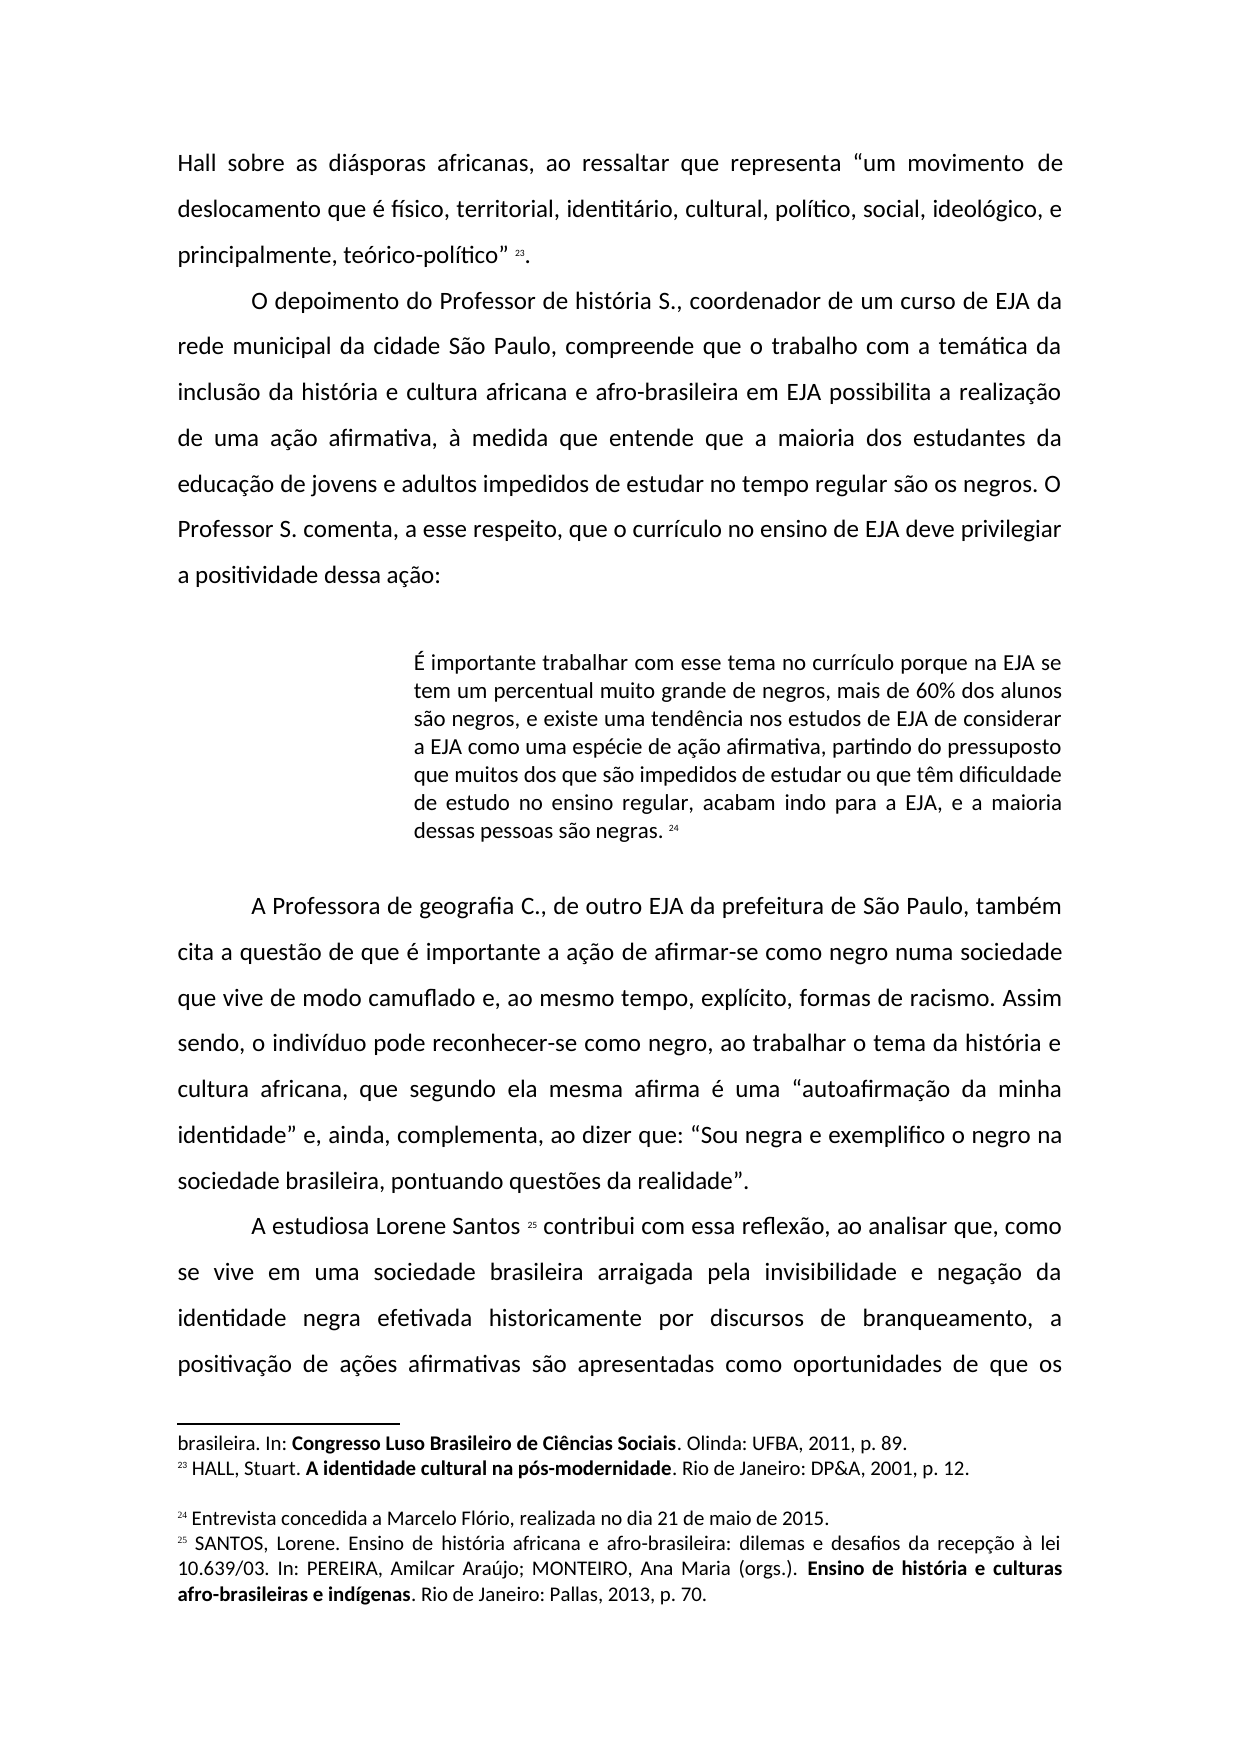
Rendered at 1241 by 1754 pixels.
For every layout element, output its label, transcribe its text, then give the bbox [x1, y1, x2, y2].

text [177, 148, 1063, 269]
text É importante trabalhar com esse tema no currículo porque na EJA se tem um percentual muito grande de negros, mais de 60% dos alunos são negros, e existe uma tendência nos estudos de EJA de considerar a EJA como uma espécie de ação afirmativa, partindo do pressuposto que muitos dos que são impedidos de estudar ou que têm dificuldade de estudo no ensino regular, acabam indo para a EJA, e a maioria dessas pessoas são negras. [413, 648, 1063, 844]
text O depoimento do Professor de história S., coordenador de um curso de EJA da rede municipal da cidade São Paulo, compreende que o trabalho com a temática da inclusão da história e cultura africana e afro-brasileira em EJA possibilita a realização de uma ação afirmativa, à medida que entende que a maioria dos estudantes da educação de jovens e adultos impedidos de estudar no tempo regular são os negros. O Professor S. comenta, a esse respeito, que o currículo no ensino de EJA deve privilegiar a positividade dessa ação: [177, 285, 1063, 590]
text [177, 1211, 1063, 1378]
text A Professora de geografia C., de outro EJA da prefeitura de São Paulo, também cita a questão de que é importante a ação de afirmar-se como negro numa sociedade que vive de modo camuflado e, ao mesmo tempo, explícito, formas de racismo. Assim sendo, o indivíduo pode reconhecer-se como negro, ao trabalhar o tema da história e cultura africana, que segundo ela mesma afirma é uma “autoafirmação da minha identidade” e, ainda, complementa, ao dizer que: “Sou negra e exemplifico o negro na sociedade brasileira, pontuando questões da realidade”. [177, 890, 1063, 1195]
